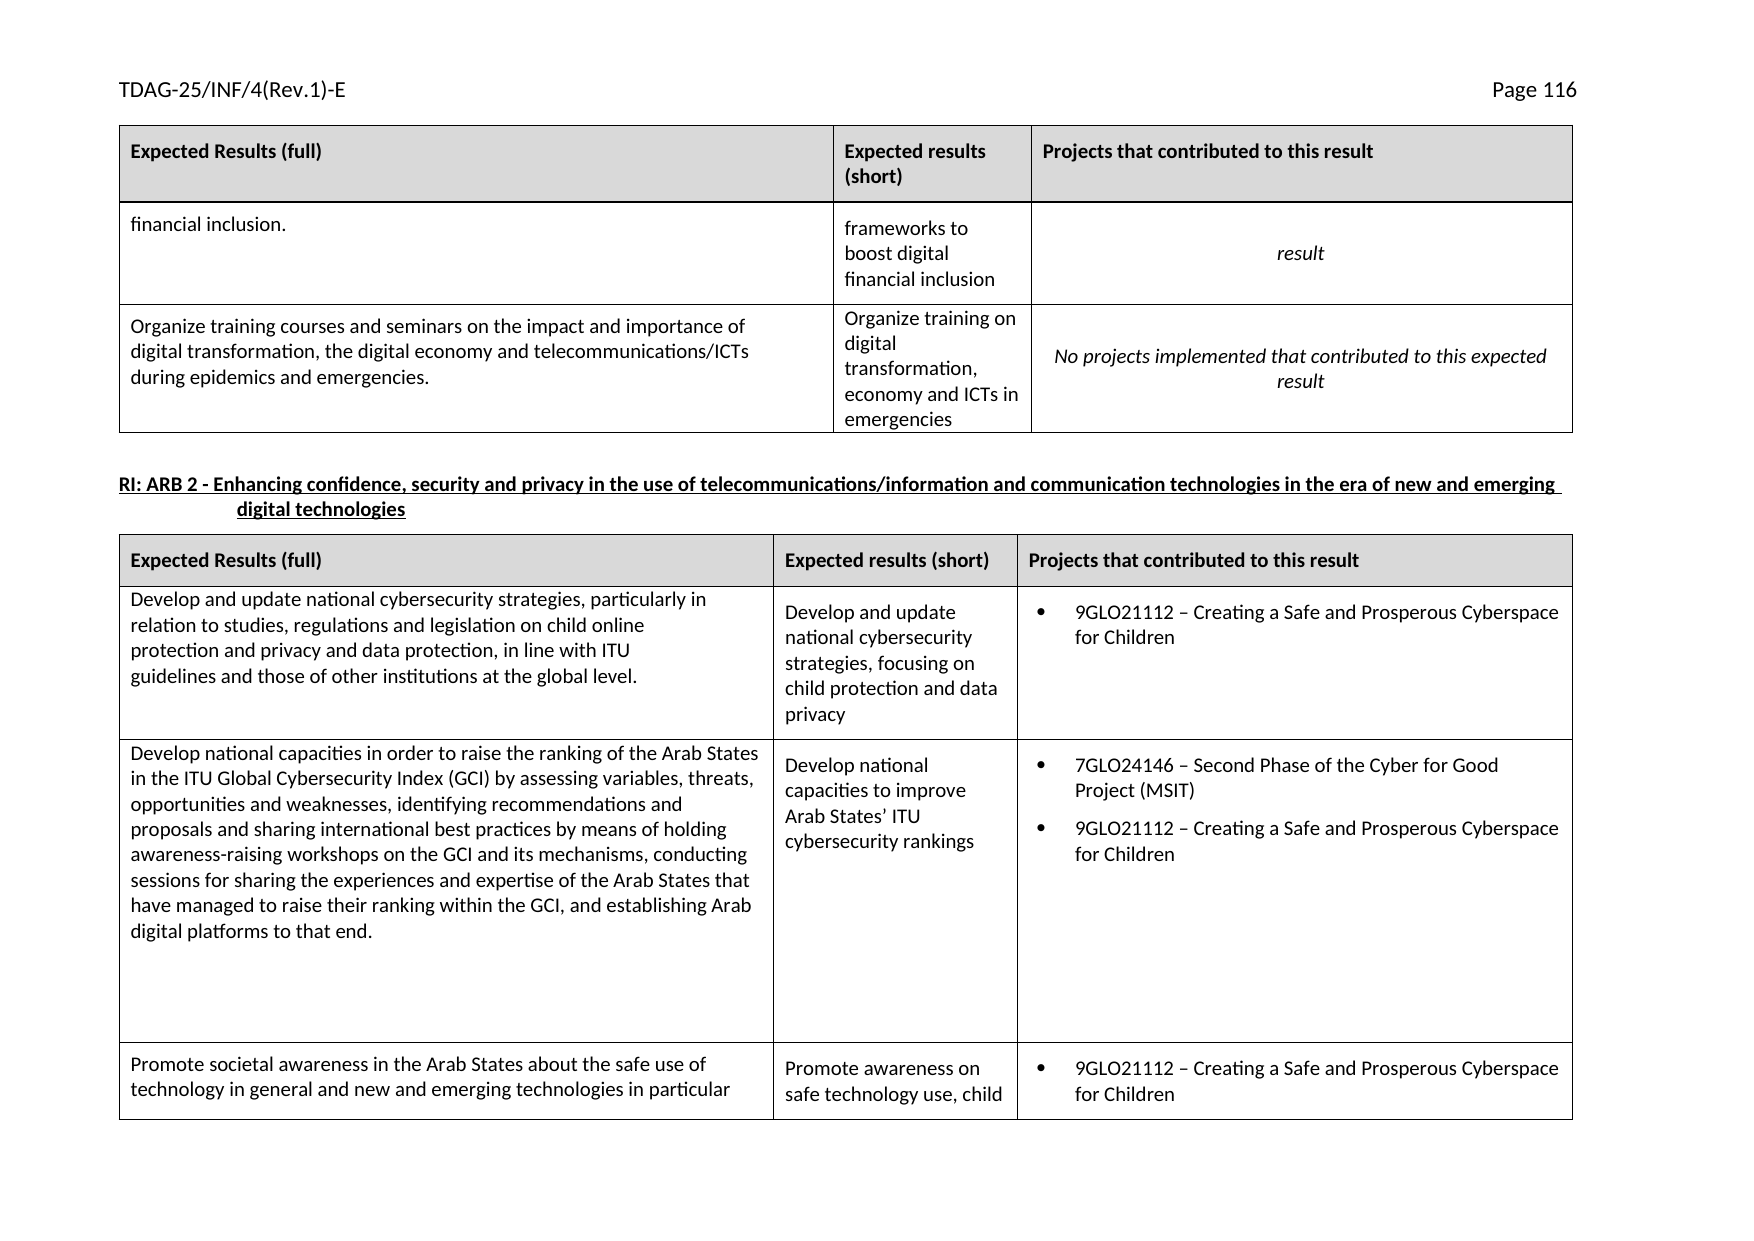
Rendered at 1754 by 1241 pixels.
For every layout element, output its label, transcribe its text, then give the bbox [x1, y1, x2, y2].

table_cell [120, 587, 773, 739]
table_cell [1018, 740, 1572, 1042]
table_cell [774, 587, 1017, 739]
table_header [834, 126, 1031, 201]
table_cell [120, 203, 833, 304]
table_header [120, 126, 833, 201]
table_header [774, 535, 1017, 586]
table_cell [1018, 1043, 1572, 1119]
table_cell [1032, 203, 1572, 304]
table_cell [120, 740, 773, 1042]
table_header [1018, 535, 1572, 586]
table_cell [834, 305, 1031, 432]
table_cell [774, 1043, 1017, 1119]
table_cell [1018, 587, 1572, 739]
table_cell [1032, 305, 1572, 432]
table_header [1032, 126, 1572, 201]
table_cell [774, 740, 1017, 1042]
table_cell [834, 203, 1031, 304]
subtitle RI: ARB 2 - Enhancing confidence, security and privacy in the use of telecommunications/information and communication technologies in the era of new and emerging digital technologies [118, 471, 1607, 522]
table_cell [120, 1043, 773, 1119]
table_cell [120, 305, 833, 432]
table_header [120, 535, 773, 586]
